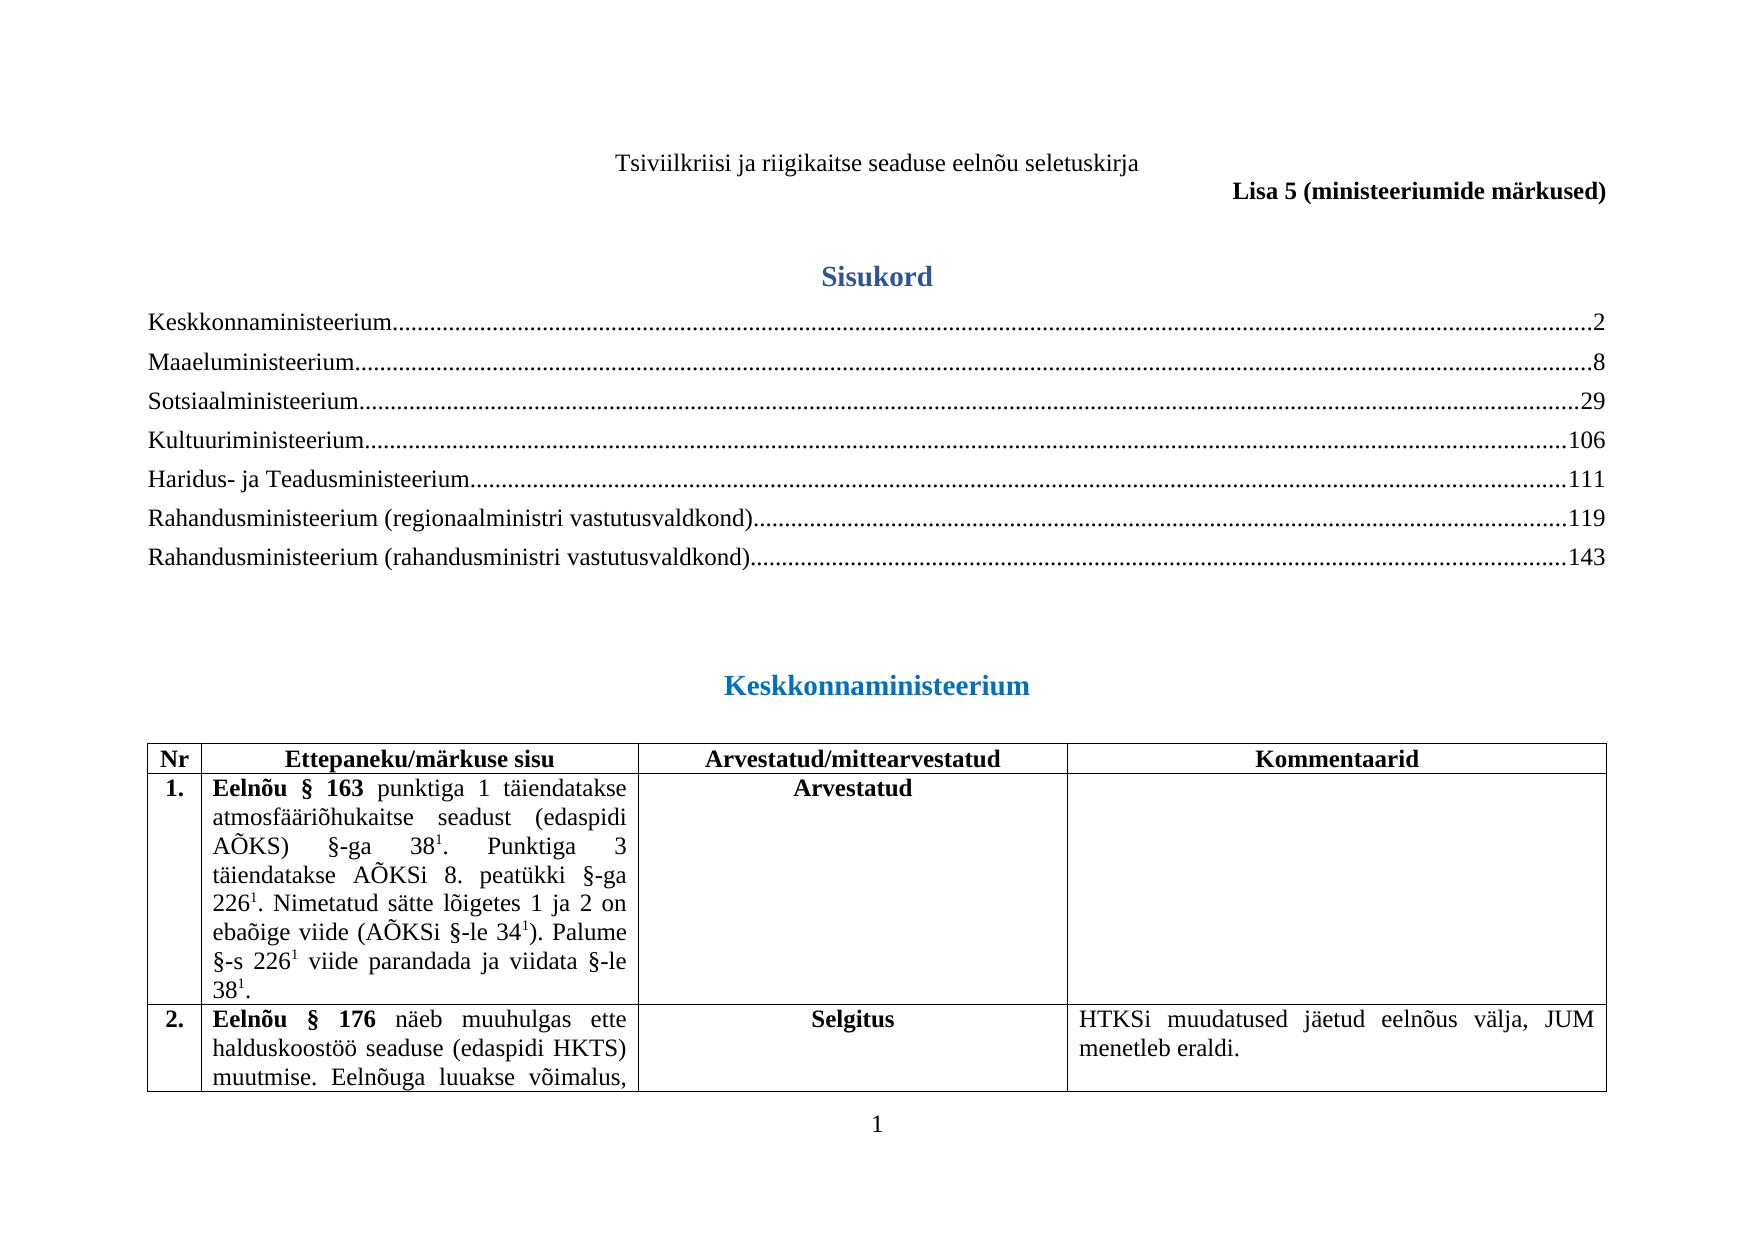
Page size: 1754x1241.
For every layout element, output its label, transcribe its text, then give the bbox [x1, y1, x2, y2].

table_cell 1. [148, 774, 201, 1003]
table_cell Selgitus [639, 1005, 1067, 1091]
table_cell 2. [148, 1005, 201, 1091]
table_cell Eelnõu § 163 punktiga 1 täiendatakse atmosfääriõhukaitse seadust (edaspidi AÕKS) §-ga 381. Punktiga 3 täiendatakse AÕKSi 8. peatükki §-ga 2261. Nimetatud sätte lõigetes 1 ja 2 on ebaõige viide (AÕKSi §-le 341). Palume §-s 2261 viide parandada ja viidata §-le 381. [202, 774, 638, 1003]
table_cell Ettepaneku/märkuse sisu [202, 744, 638, 772]
text Tsiviilkriisi ja riigikaitse seaduse eelnõu seletuskirja [148, 148, 1606, 176]
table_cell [1068, 1005, 1606, 1091]
table_cell Arvestatud [639, 774, 1067, 1003]
table_cell Arvestatud/mittearvestatud [639, 744, 1067, 772]
table_cell Kommentaarid [1068, 744, 1606, 772]
table_cell [1068, 774, 1606, 1003]
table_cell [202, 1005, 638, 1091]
table_header Keskkonnaministeerium [148, 639, 1606, 743]
table_cell Nr [148, 744, 201, 772]
text Lisa 5 (ministeeriumide märkused) [148, 176, 1606, 205]
